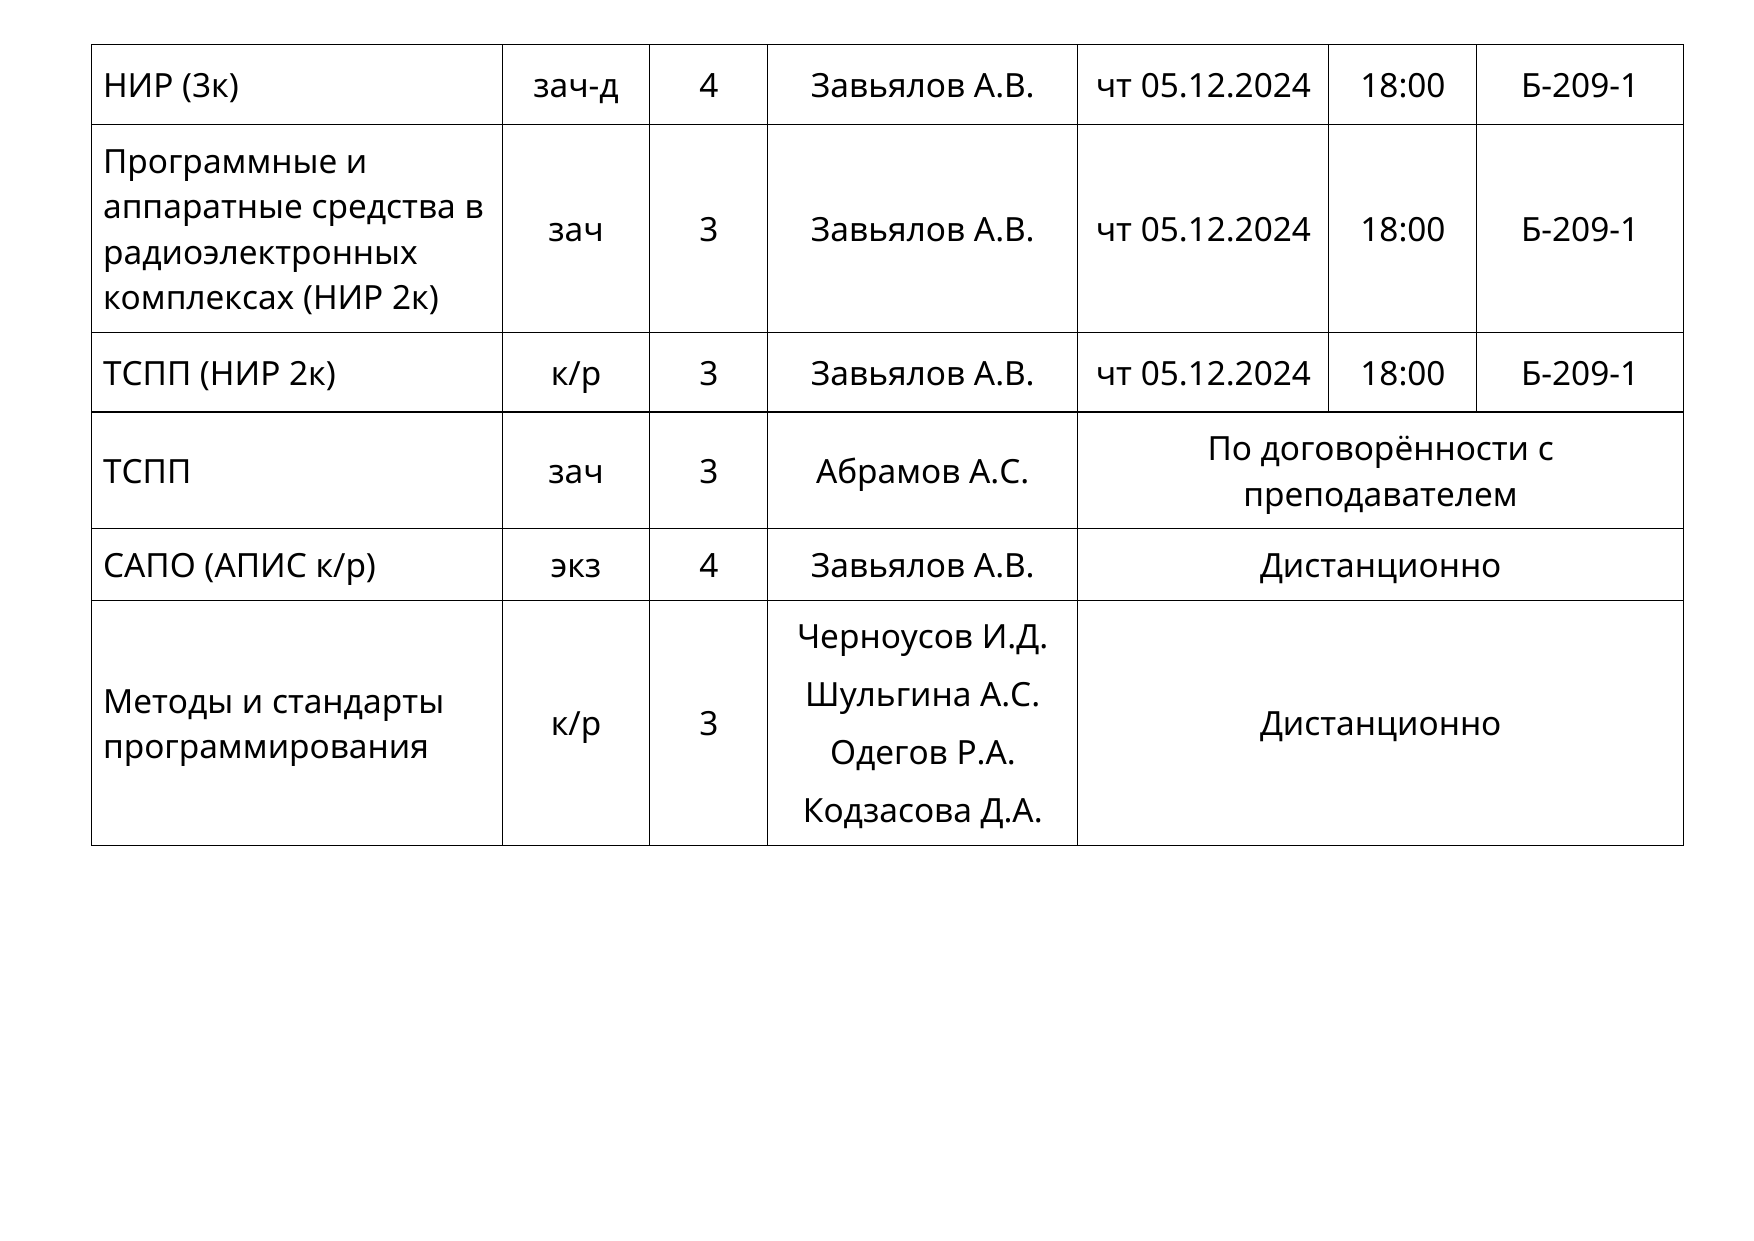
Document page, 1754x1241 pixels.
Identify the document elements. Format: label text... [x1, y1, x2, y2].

table_cell 3 [650, 413, 767, 528]
table_cell зач-д [503, 45, 649, 124]
table_cell 3 [650, 601, 767, 845]
table_cell 4 [650, 529, 767, 600]
table_cell Программные и аппаратные средства в радиоэлектронных комплексах (НИР 2к) [92, 125, 502, 332]
table_cell Завьялов А.В. [768, 529, 1077, 600]
table_cell чт 05.12.2024 [1078, 125, 1328, 332]
table_cell Методы и стандарты программирования [92, 601, 502, 845]
table_cell Дистанционно [1078, 529, 1683, 600]
table_cell чт 05.12.2024 [1078, 333, 1328, 411]
table_cell к/р [503, 601, 649, 845]
table_cell Абрамов А.С. [768, 413, 1077, 528]
table_cell Б-209-1 [1477, 45, 1683, 124]
table_cell 18:00 [1329, 333, 1476, 411]
table_cell 18:00 [1329, 45, 1476, 124]
table_cell Дистанционно [1078, 601, 1683, 845]
table_cell 3 [650, 333, 767, 411]
table_cell По договорённости с преподавателем [1078, 413, 1683, 528]
table_cell ТСПП [92, 413, 502, 528]
table_cell экз [503, 529, 649, 600]
table_cell чт 05.12.2024 [1078, 45, 1328, 124]
table_cell зач [503, 413, 649, 528]
table_cell САПО (АПИС к/р) [92, 529, 502, 600]
table_cell Завьялов А.В. [768, 333, 1077, 411]
table_cell 18:00 [1329, 125, 1476, 332]
table_cell Б-209-1 [1477, 333, 1683, 411]
table_cell к/р [503, 333, 649, 411]
table_cell Завьялов А.В. [768, 45, 1077, 124]
table_cell НИР (3к) [92, 45, 502, 124]
table_cell Б-209-1 [1477, 125, 1683, 332]
table_cell Черноусов И.Д. Шульгина А.С. Одегов Р.А. Кодзасова Д.А. [768, 601, 1077, 845]
table_cell Завьялов А.В. [768, 125, 1077, 332]
table_cell 3 [650, 125, 767, 332]
table_cell ТСПП (НИР 2к) [92, 333, 502, 411]
table_cell зач [503, 125, 649, 332]
table_cell 4 [650, 45, 767, 124]
